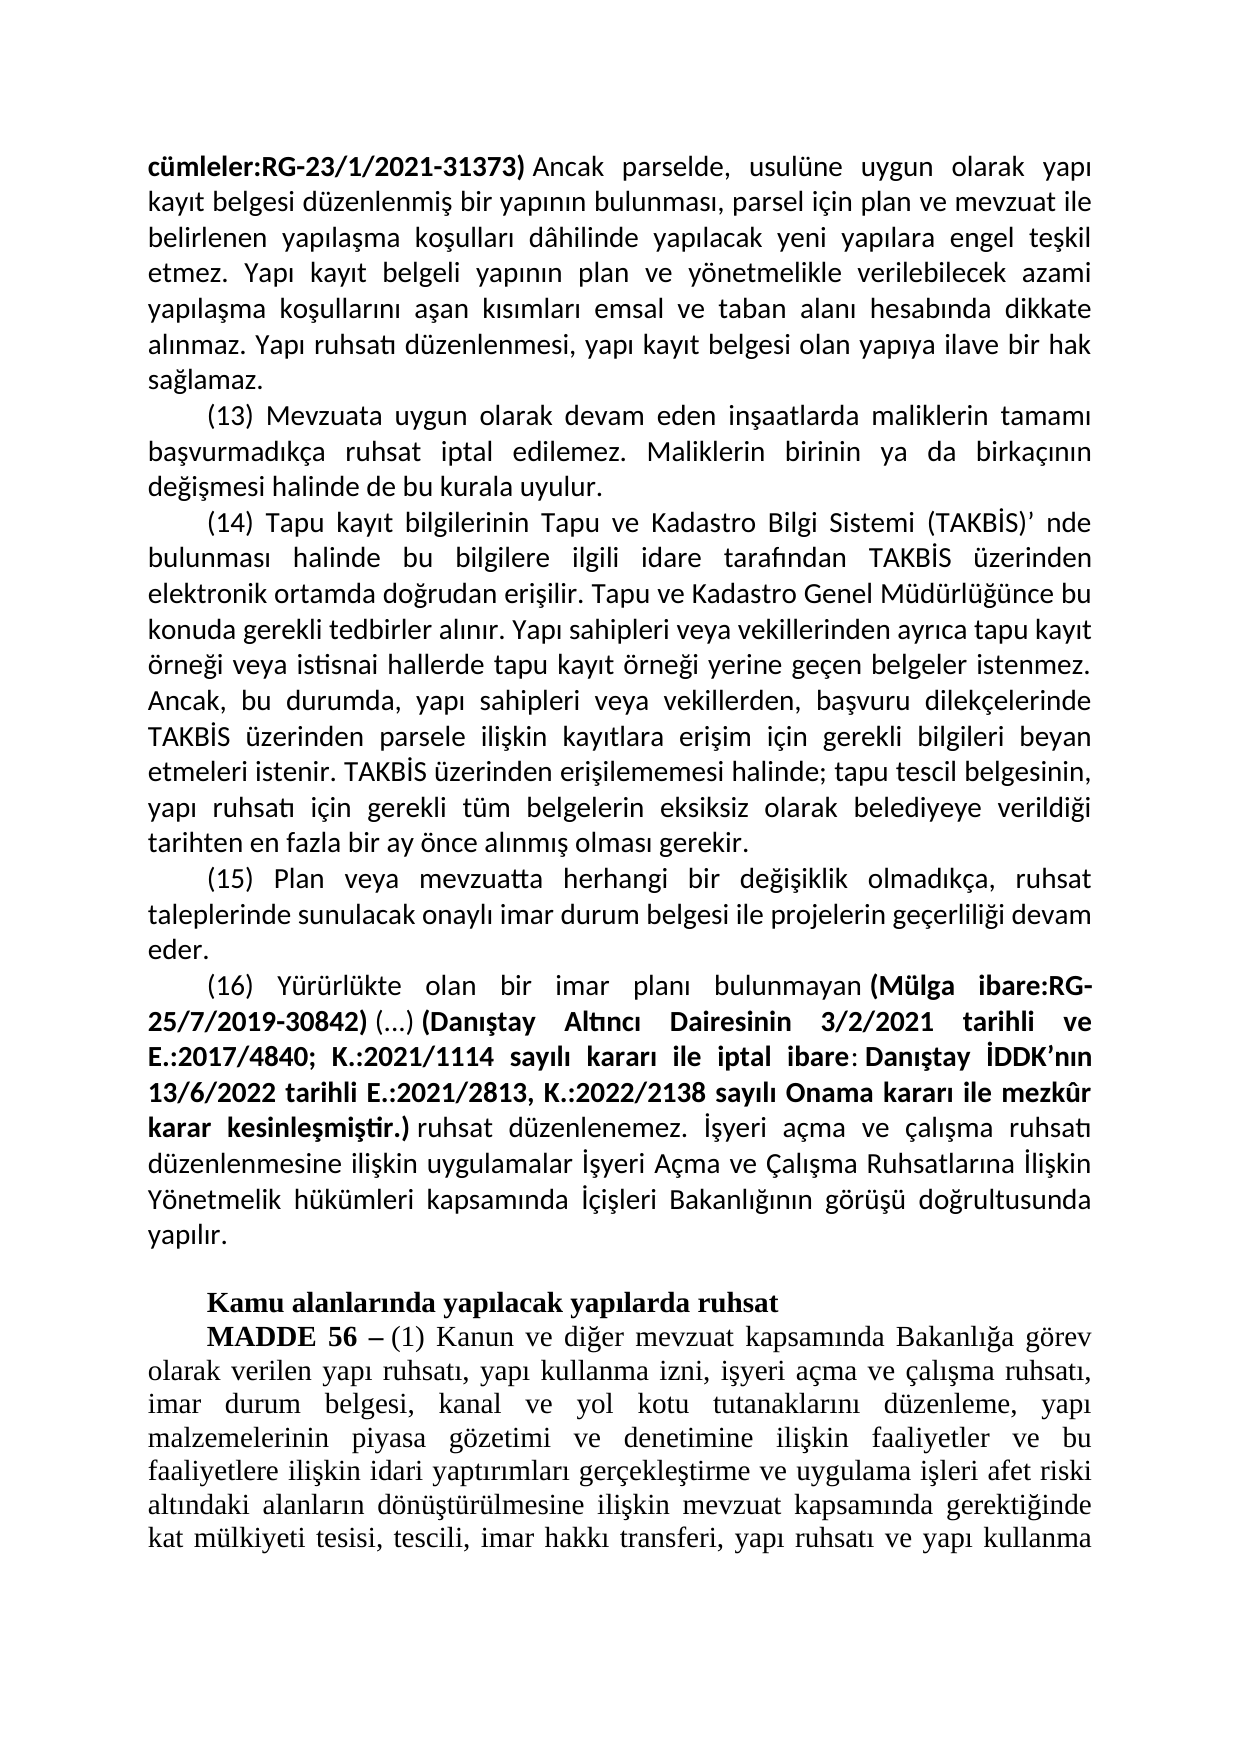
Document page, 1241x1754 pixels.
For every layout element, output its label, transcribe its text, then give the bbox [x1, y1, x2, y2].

text (15) Plan veya mevzuatta herhangi bir değişiklik olmadıkça, ruhsat taleplerinde sunulacak onaylı imar durum belgesi ile projelerin geçerliliği devam eder. [148, 860, 1093, 967]
text (13) Mevzuata uygun olarak devam eden inşaatlarda maliklerin tamamı başvurmadıkça ruhsat iptal edilemez. Maliklerin birinin ya da birkaçının değişmesi halinde de bu kurala uyulur. [148, 397, 1093, 504]
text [148, 148, 1093, 397]
text (14) Tapu kayıt bilgilerinin Tapu ve Kadastro Bilgi Sistemi (TAKBİS)’ nde bulunması halinde bu bilgilere ilgili idare tarafından TAKBİS üzerinden elektronik ortamda doğrudan erişilir. Tapu ve Kadastro Genel Müdürlüğünce bu konuda gerekli tedbirler alınır. Yapı sahipleri veya vekillerinden ayrıca tapu kayıt örneği veya istisnai hallerde tapu kayıt örneği yerine geçen belgeler istenmez. Ancak, bu durumda, yapı sahipleri veya vekillerden, başvuru dilekçelerinde TAKBİS üzerinden parsele ilişkin kayıtlara erişim için gerekli bilgileri beyan etmeleri istenir. TAKBİS üzerinden erişilememesi halinde; tapu tescil belgesinin, yapı ruhsatı için gerekli tüm belgelerin eksiksiz olarak belediyeye verildiği tarihten en fazla bir ay önce alınmış olması gerekir. [148, 504, 1093, 860]
text Kamu alanlarında yapılacak yapılarda ruhsat [148, 1286, 1093, 1319]
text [148, 1319, 1093, 1554]
text (16) Yürürlükte olan bir imar planı bulunmayan (Mülga ibare:RG-25/7/2019-30842) (...) (Danıştay Altıncı Dairesinin 3/2/2021 tarihli ve E.:2017/4840; K.:2021/1114 sayılı kararı ile iptal ibare: Danıştay İDDK’nın 13/6/2022 tarihli E.:2021/2813, K.:2022/2138 sayılı Onama kararı ile mezkûr karar kesinleşmiştir.) ruhsat düzenlenemez. İşyeri açma ve çalışma ruhsatı düzenlenmesine ilişkin uygulamalar İşyeri Açma ve Çalışma Ruhsatlarına İlişkin Yönetmelik hükümleri kapsamında İçişleri Bakanlığının görüşü doğrultusunda yapılır. [148, 967, 1093, 1252]
